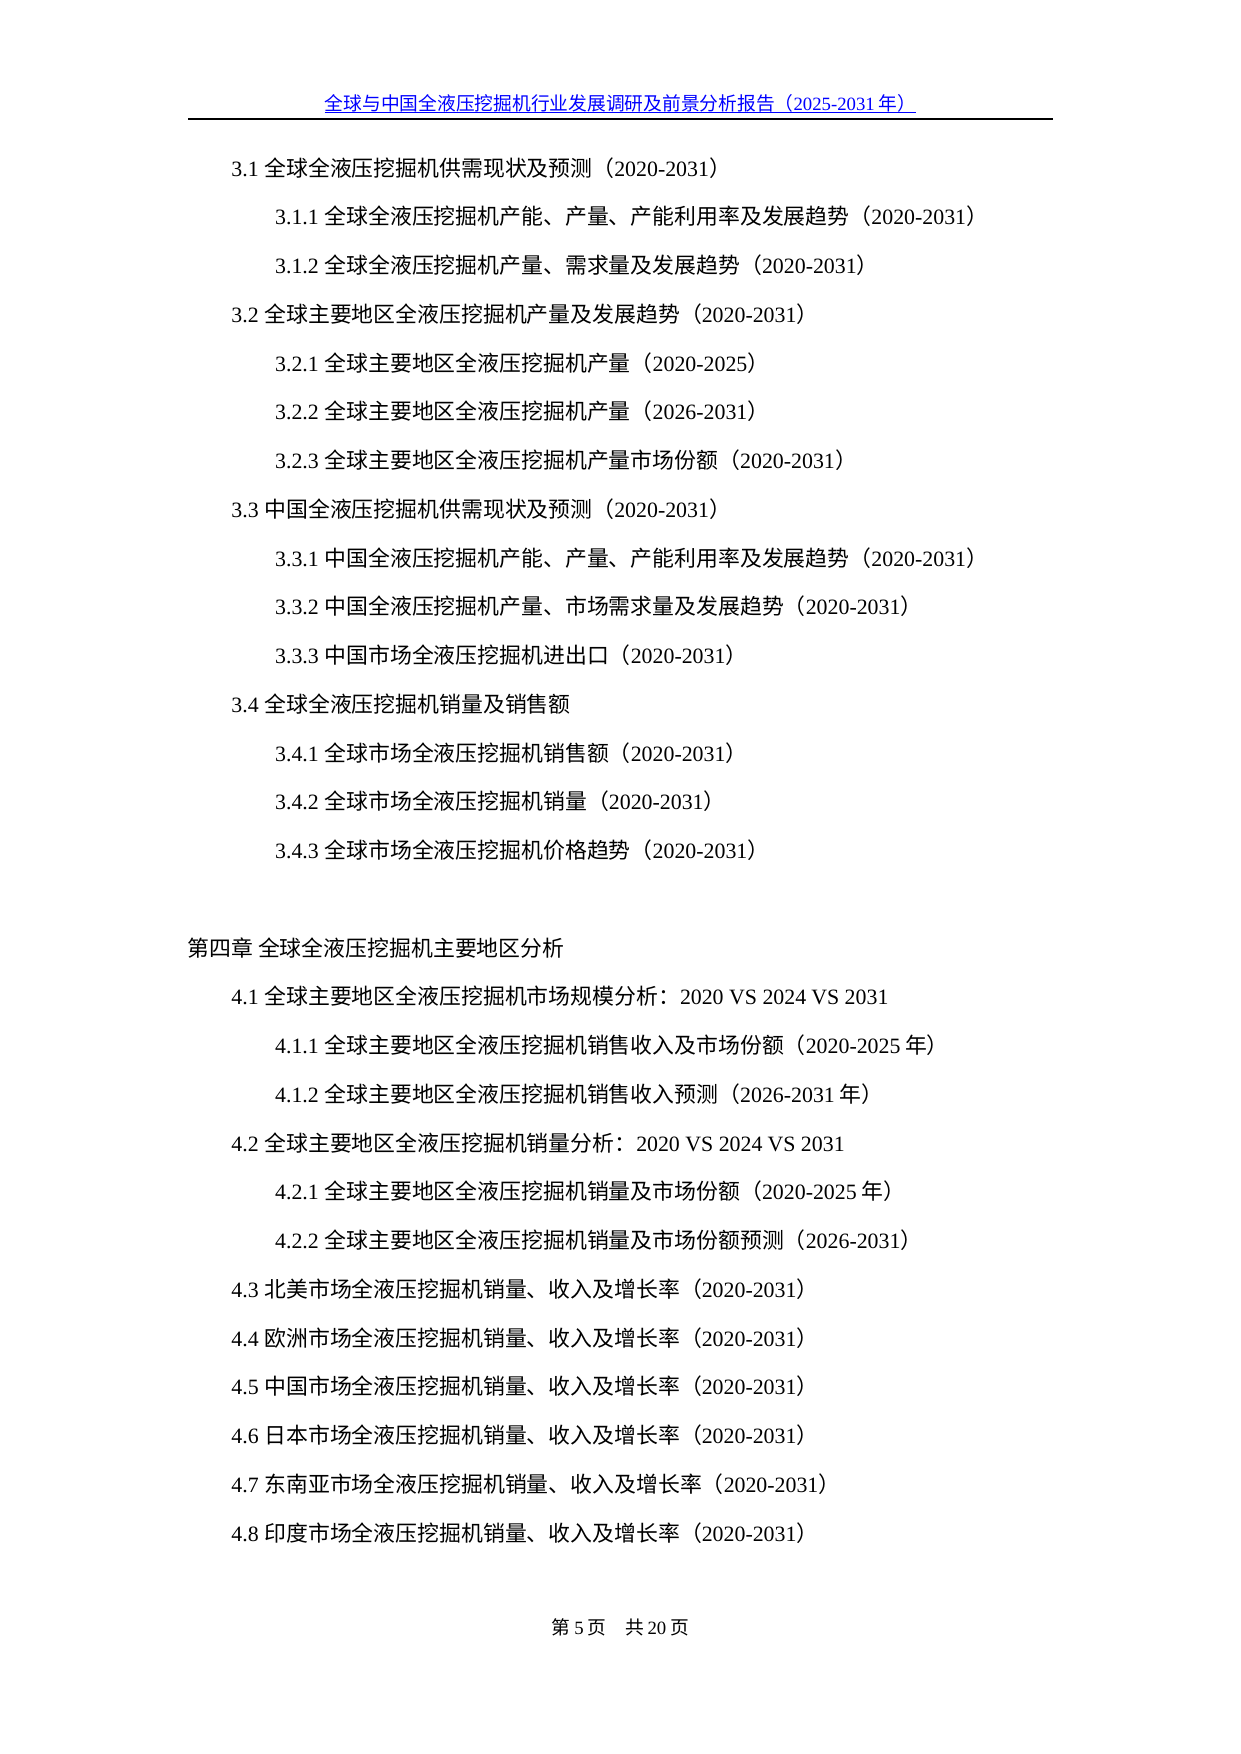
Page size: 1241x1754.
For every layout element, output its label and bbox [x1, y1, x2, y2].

text [187, 150, 1053, 1548]
